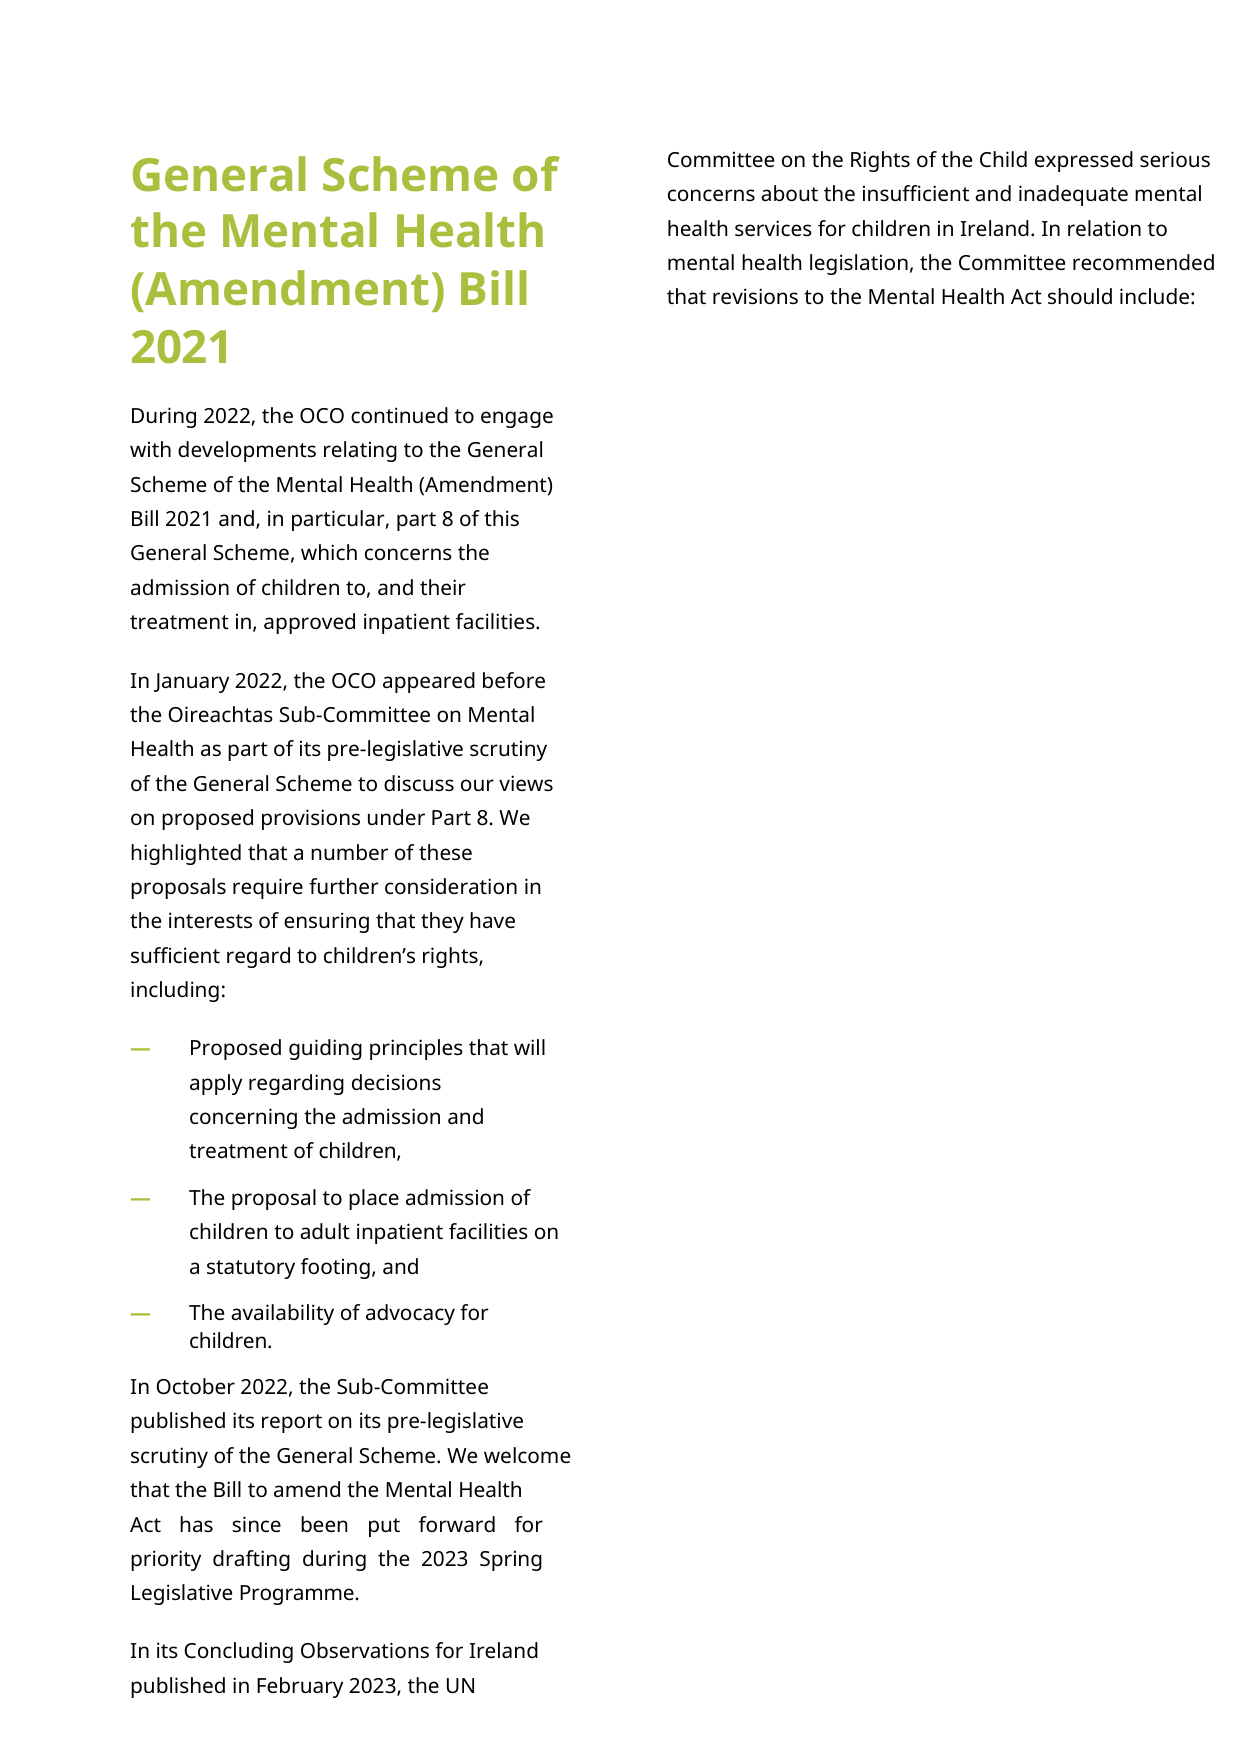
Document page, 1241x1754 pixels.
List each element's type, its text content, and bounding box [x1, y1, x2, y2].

subtitle General Scheme of the Mental Health (Amendment) Bill 2021 [130, 145, 569, 377]
text Act has since been put forward for priority drafting during the 2023 Spring Legislative Programme. [130, 1510, 543, 1607]
list The availability of advocacy for children. [130, 1298, 574, 1355]
list Proposed guiding principles that will apply regarding decisions concerning the admission and treatment of children, [130, 1033, 555, 1165]
list The proposal to place admission of children to adult inpatient facilities on a statutory footing, and [130, 1183, 572, 1280]
text In its Concluding Observations for Ireland published in February 2023, the UN Committee on the Rights of the Child expressed serious concerns about the insufficient and inadequate mental health services for children in Ireland. In relation to mental health legislation, the Committee recommended that revisions to the Mental Health Act should include: [667, 145, 1218, 311]
text In January 2022, the OCO appeared before the Oireachtas Sub-Committee on Mental Health as part of its pre-legislative scrutiny of the General Scheme to discuss our views on proposed provisions under Part 8. We highlighted that a number of these proposals require further consideration in the interests of ensuring that they have sufficient regard to children’s rights, including: [130, 666, 569, 1003]
text During 2022, the OCO continued to engage with developments relating to the General Scheme of the Mental Health (Amendment) Bill 2021 and, in particular, part 8 of this General Scheme, which concerns the admission of children to, and their treatment in, approved inpatient facilities. [130, 401, 569, 636]
text In its Concluding Observations for Ireland published in February 2023, the UN Committee on the Rights of the Child expressed serious concerns about the insufficient and inadequate mental health services for children in Ireland. In relation to mental health legislation, the Committee recommended that revisions to the Mental Health Act should include: [130, 1637, 552, 1699]
text In October 2022, the Sub-Committee published its report on its pre-legislative scrutiny of the General Scheme. We welcome that the Bill to amend the Mental Health [130, 1372, 574, 1503]
